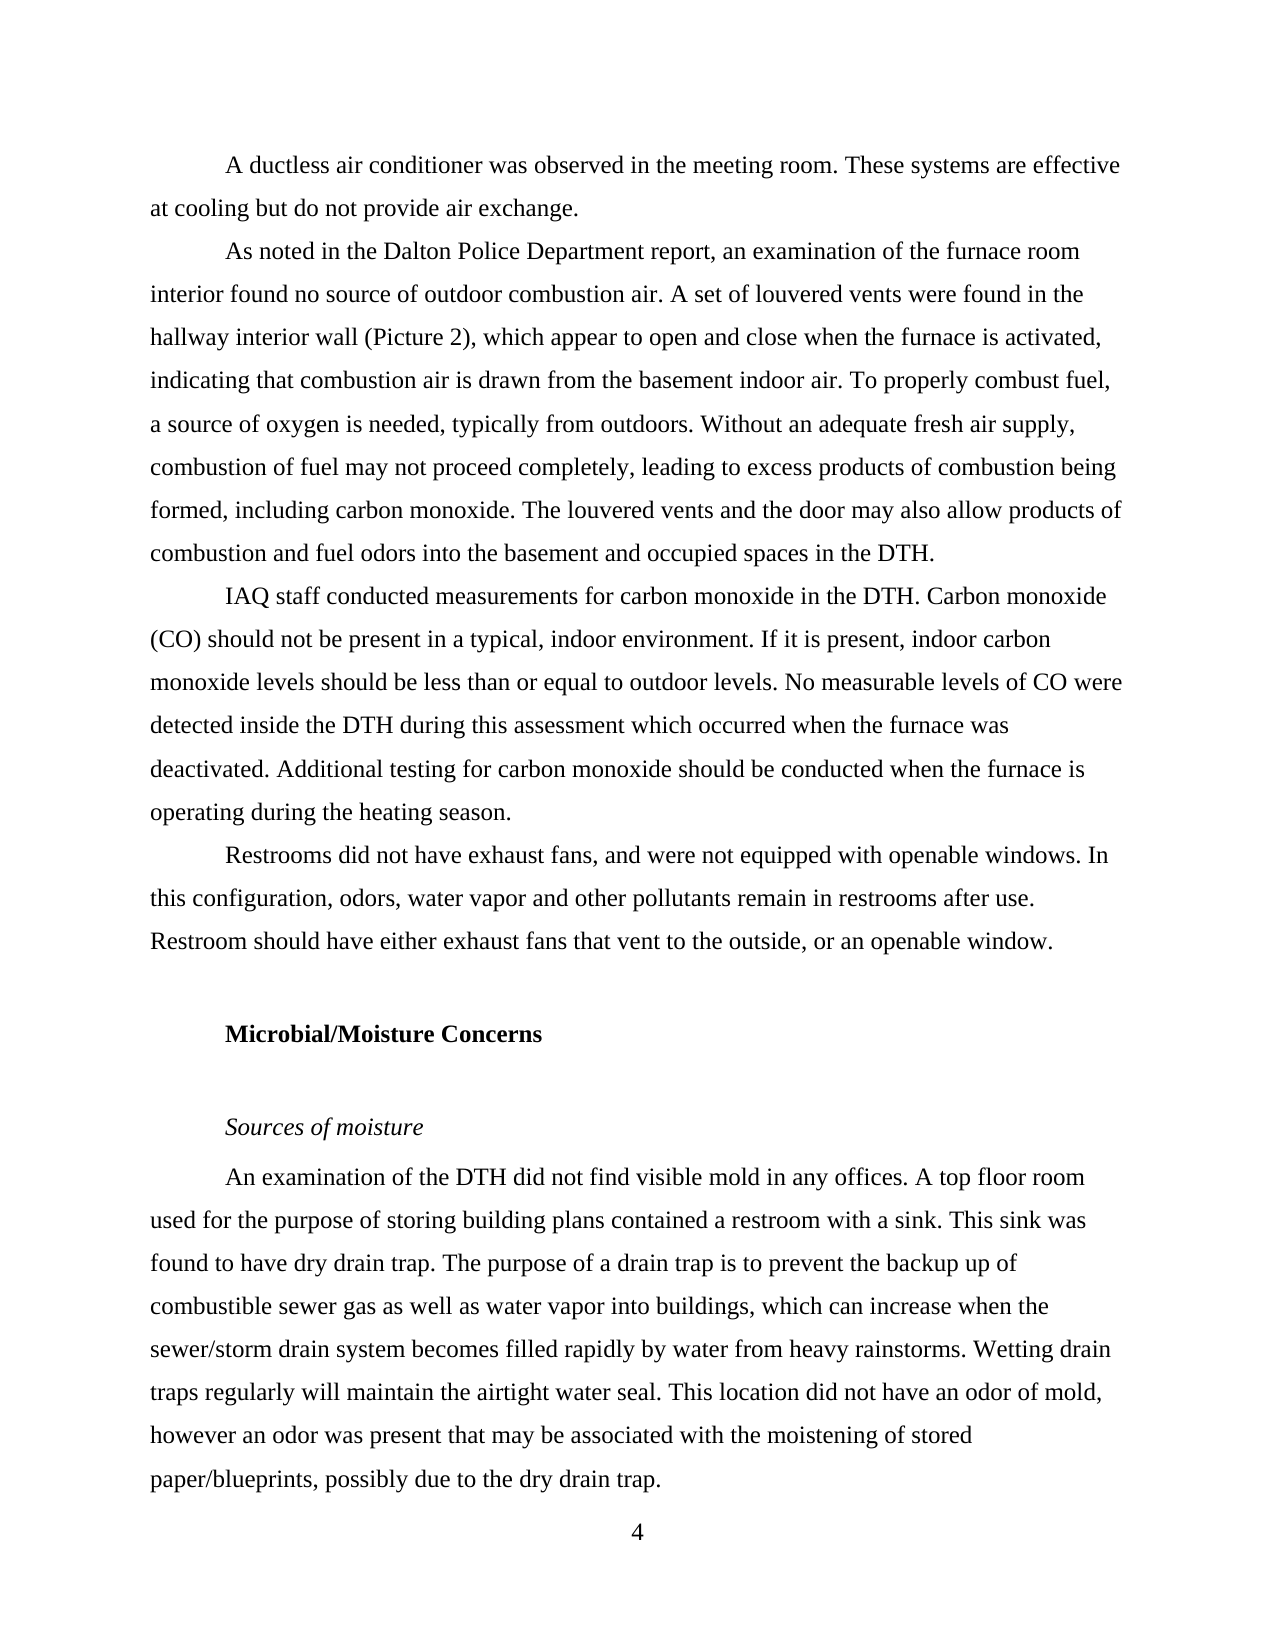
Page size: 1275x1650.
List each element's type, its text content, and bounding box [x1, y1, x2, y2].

subtitle Sources of moisture [150, 1112, 1125, 1141]
text An examination of the DTH did not find visible mold in any offices. A top floor room used for the purpose of storing building plans contained a restroom with a sink. This sink was found to have dry drain trap. The purpose of a drain trap is to prevent the backup up of combustible sewer gas as well as water vapor into buildings, which can increase when the sewer/storm drain system becomes filled rapidly by water from heavy rainstorms. Wetting drain traps regularly will maintain the airtight water seal. This location did not have an odor of mold, however an odor was present that may be associated with the moistening of stored paper/blueprints, possibly due to the dry drain trap. [150, 1162, 1125, 1492]
text A ductless air conditioner was observed in the meeting room. These systems are effective at cooling but do not provide air exchange. [150, 150, 1125, 222]
text IAQ staff conducted measurements for carbon monoxide in the DTH. Carbon monoxide (CO) should not be present in a typical, indoor environment. If it is present, indoor carbon monoxide levels should be less than or equal to outdoor levels. No measurable levels of CO were detected inside the DTH during this assessment which occurred when the furnace was deactivated. Additional testing for carbon monoxide should be conducted when the furnace is operating during the heating season. [150, 581, 1125, 826]
subtitle Microbial/Moisture Concerns [150, 1019, 1125, 1048]
text As noted in the Dalton Police Department report, an examination of the furnace room interior found no source of outdoor combustion air. A set of louvered vents were found in the hallway interior wall (Picture 2), which appear to open and close when the furnace is activated, indicating that combustion air is drawn from the basement indoor air. To properly combust fuel, a source of oxygen is needed, typically from outdoors. Without an adequate fresh air supply, combustion of fuel may not proceed completely, leading to excess products of combustion being formed, including carbon monoxide. The louvered vents and the door may also allow products of combustion and fuel odors into the basement and occupied spaces in the DTH. [150, 236, 1125, 567]
text Restrooms did not have exhaust fans, and were not equipped with openable windows. In this configuration, odors, water vapor and other pollutants remain in restrooms after use. Restroom should have either exhaust fans that vent to the outside, or an openable window. [150, 840, 1125, 955]
